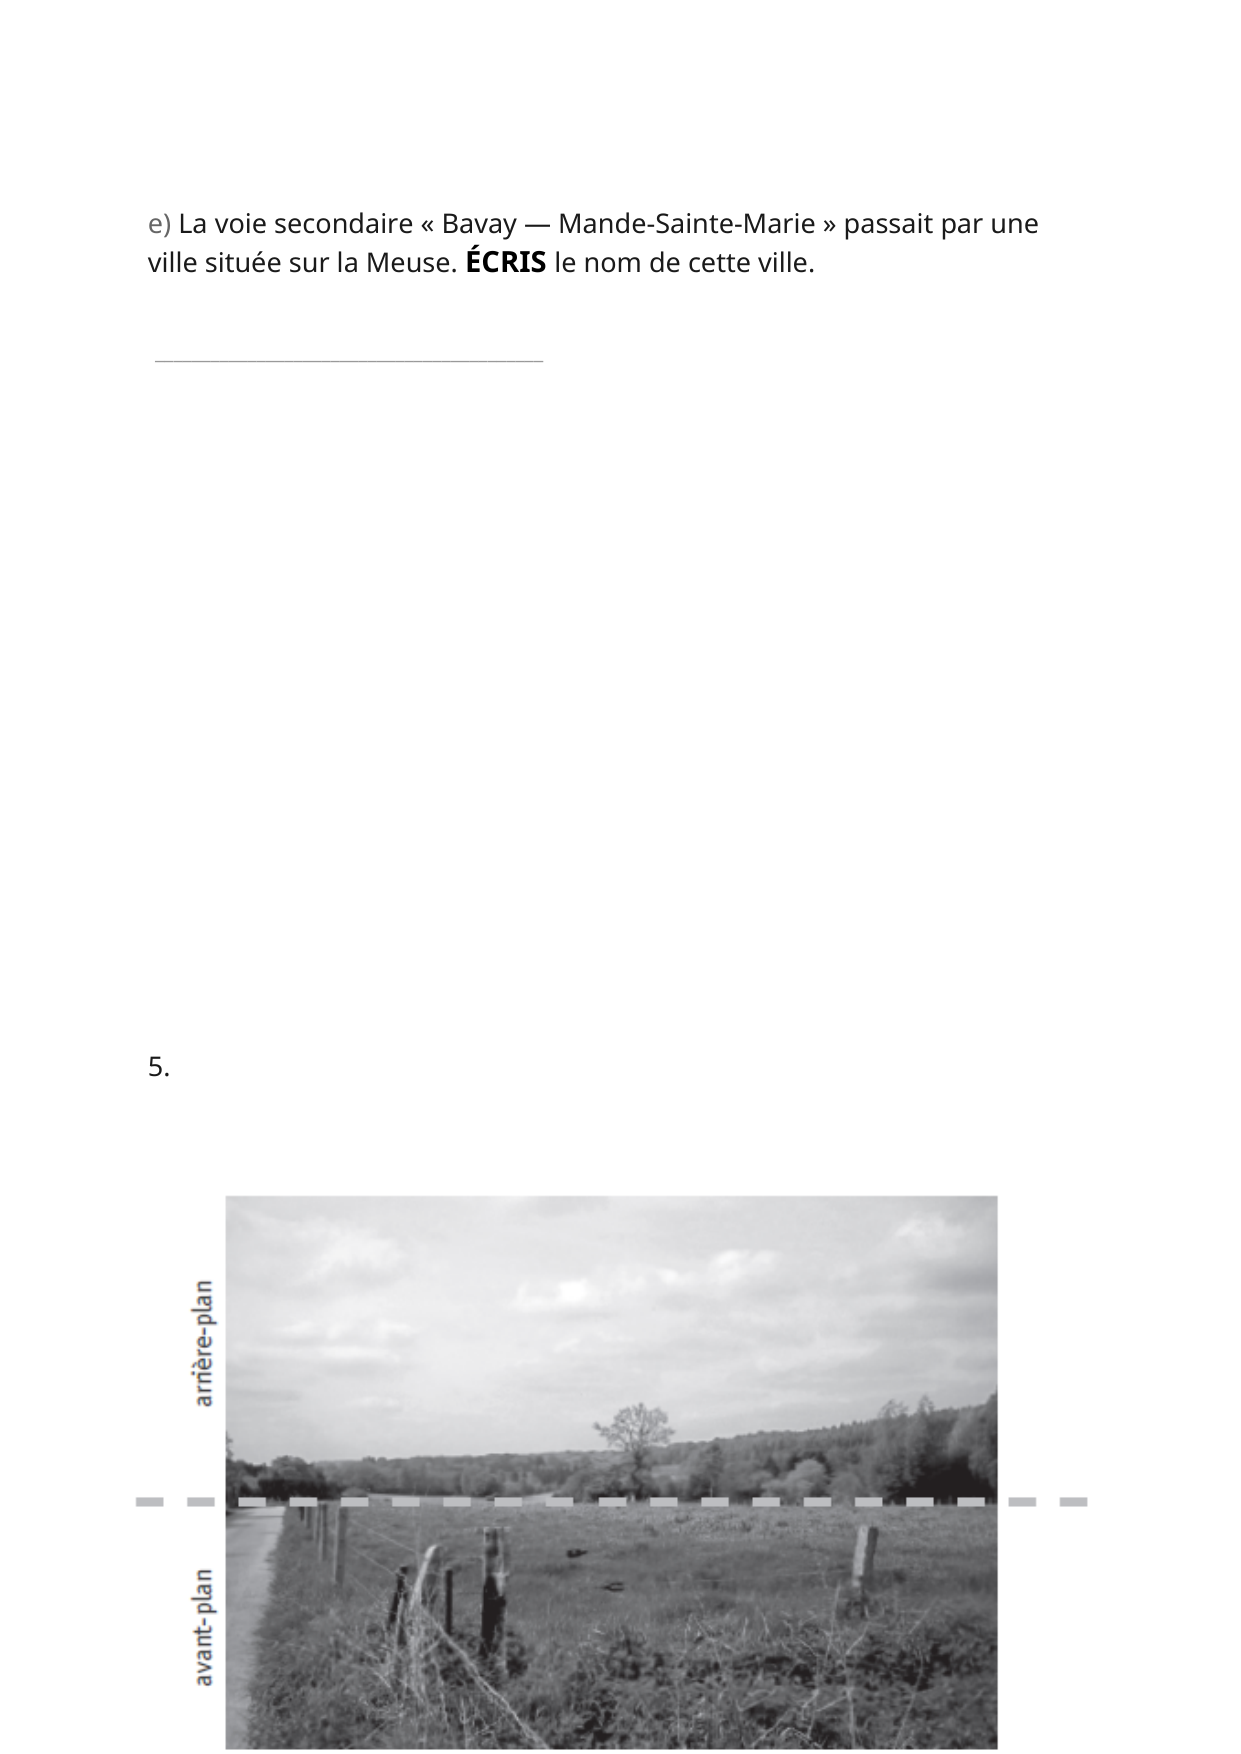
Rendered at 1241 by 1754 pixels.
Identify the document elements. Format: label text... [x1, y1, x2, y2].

text e) La voie secondaire « Bavay — Mande-Sainte-Marie » passait par une ville située sur la Meuse. ÉCRIS le nom de cette ville. [148, 204, 1093, 281]
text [148, 337, 1093, 366]
text 5. [148, 1048, 1093, 1084]
picture [91, 1126, 1177, 1754]
